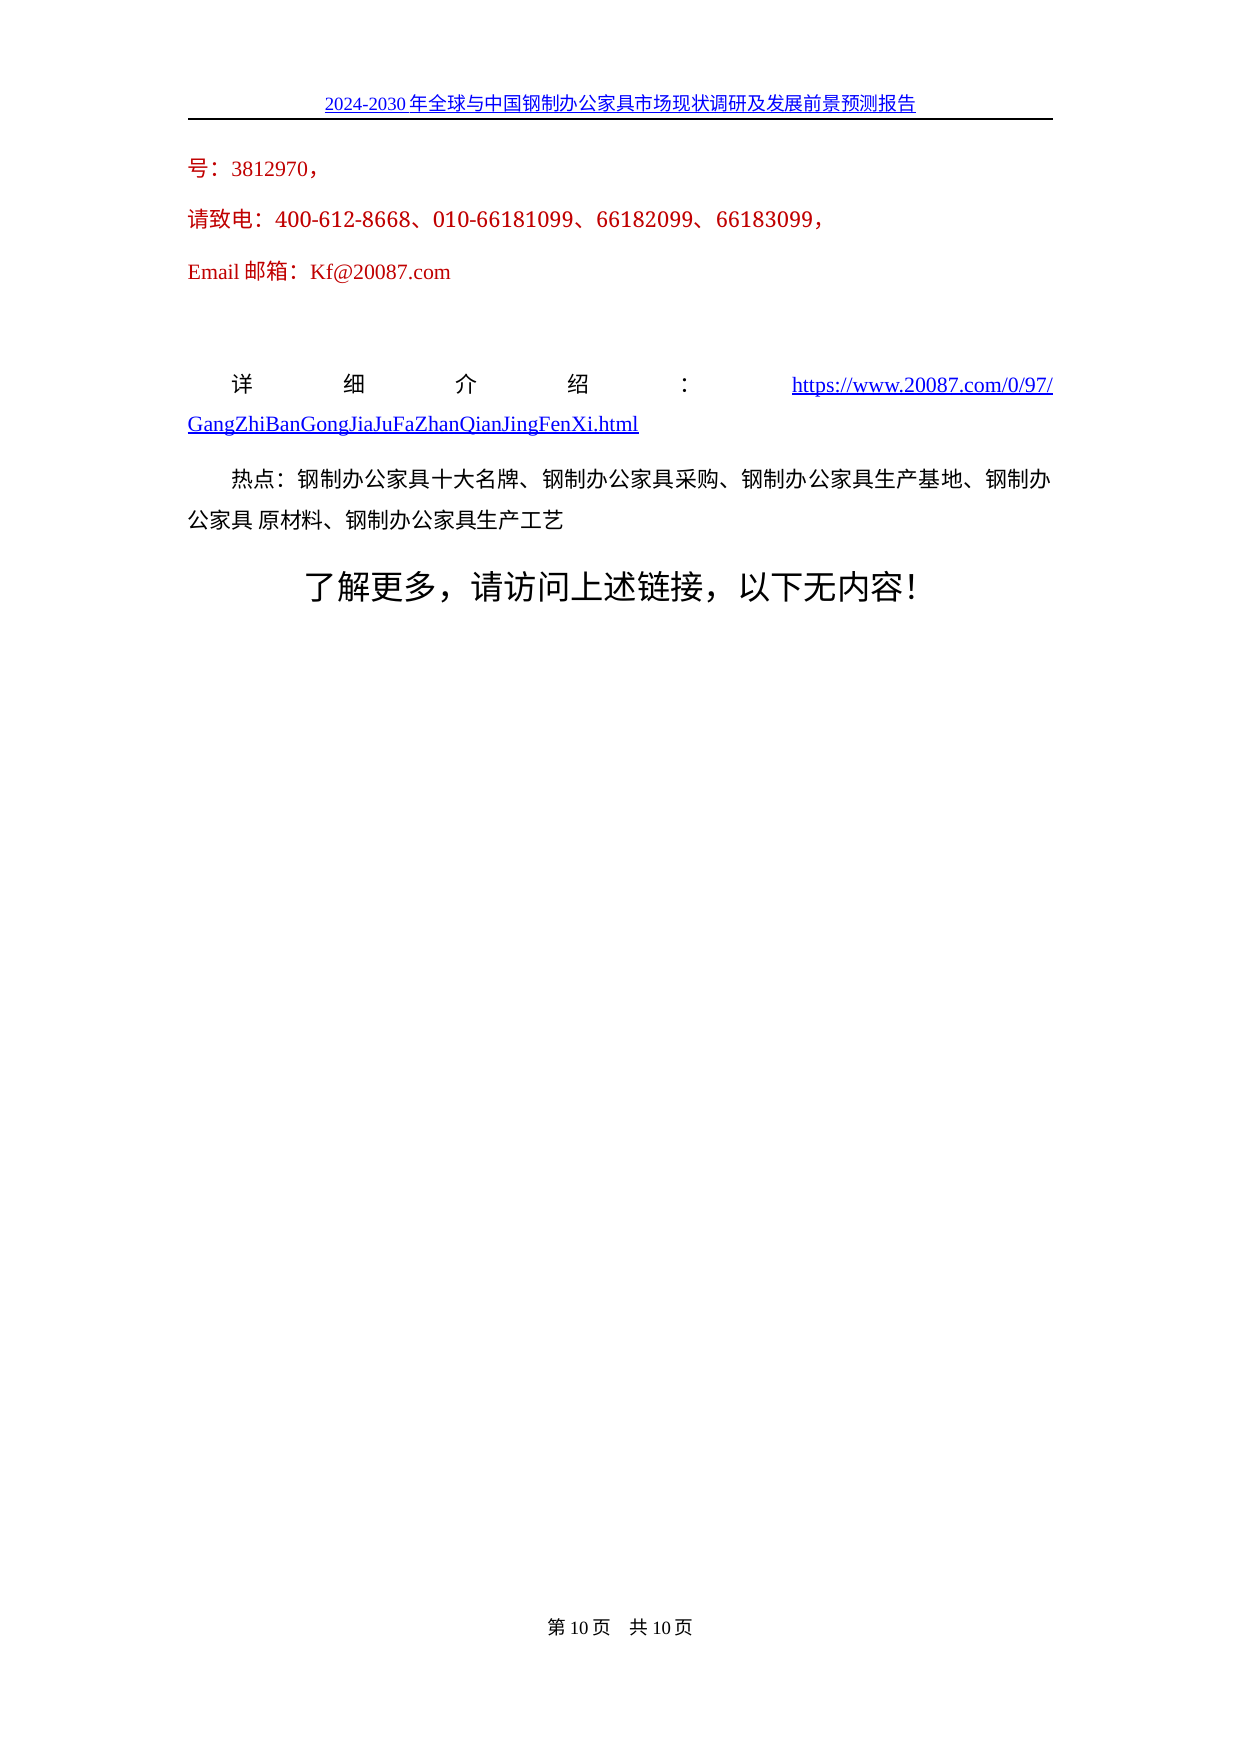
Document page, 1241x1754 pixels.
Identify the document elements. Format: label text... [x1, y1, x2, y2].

text 请致电：400-612-8668、010-66181099、66182099、66183099， [187, 202, 1053, 234]
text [187, 150, 1053, 183]
text 热点：钢制办公家具十大名牌、钢制办公家具采购、钢制办公家具生产基地、钢制办公家具 原材料、钢制办公家具生产工艺 [187, 462, 1053, 535]
text Email邮箱：Kf@20087.com [187, 253, 1053, 286]
title 了解更多，请访问上述链接，以下无内容！ [187, 553, 1053, 618]
text 详细介绍：https://www.20087.com/0/97/GangZhiBanGongJiaJuFaZhanQianJingFenXi.html [187, 366, 1053, 439]
